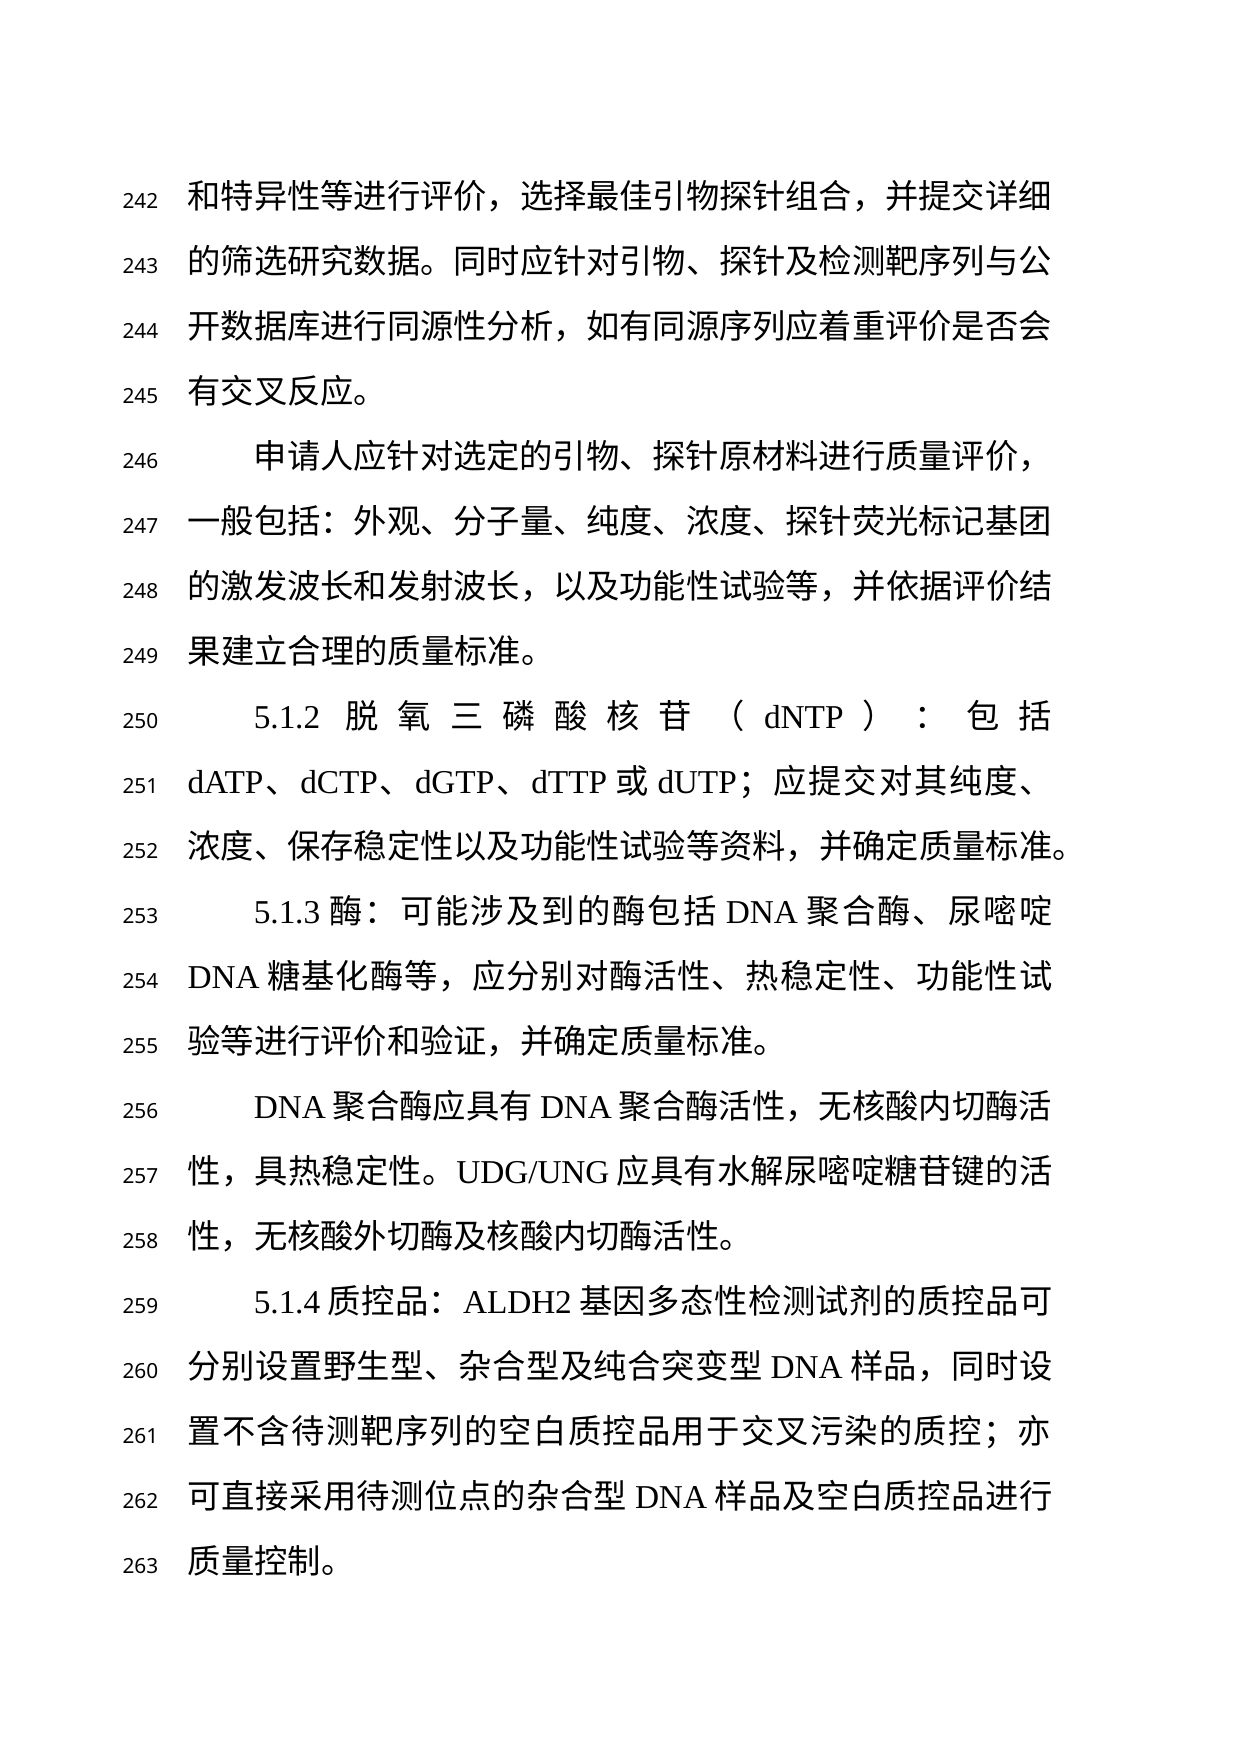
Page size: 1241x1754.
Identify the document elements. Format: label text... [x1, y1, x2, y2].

text DNA聚合酶应具有DNA聚合酶活性，无核酸内切酶活性，具热稳定性。UDG/UNG应具有水解尿嘧啶糖苷键的活性，无核酸外切酶及核酸内切酶活性。 [187, 1072, 1053, 1267]
text 5.1.4质控品：ALDH2基因多态性检测试剂的质控品可分别设置野生型、杂合型及纯合突变型DNA样品，同时设置不含待测靶序列的空白质控品用于交叉污染的质控；亦可直接采用待测位点的杂合型DNA样品及空白质控品进行质量控制。 [187, 1267, 1053, 1592]
text 5.1.2脱氧三磷酸核苷（dNTP）：包括dATP、dCTP、dGTP、dTTP或dUTP；应提交对其纯度、浓度、保存稳定性以及功能性试验等资料，并确定质量标准。 [187, 682, 1053, 877]
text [187, 162, 1053, 422]
text 5.1.3酶：可能涉及到的酶包括DNA聚合酶、尿嘧啶DNA糖基化酶等，应分别对酶活性、热稳定性、功能性试验等进行评价和验证，并确定质量标准。 [187, 877, 1053, 1072]
text 申请人应针对选定的引物、探针原材料进行质量评价，一般包括：外观、分子量、纯度、浓度、探针荧光标记基团的激发波长和发射波长，以及功能性试验等，并依据评价结果建立合理的质量标准。 [187, 422, 1053, 682]
